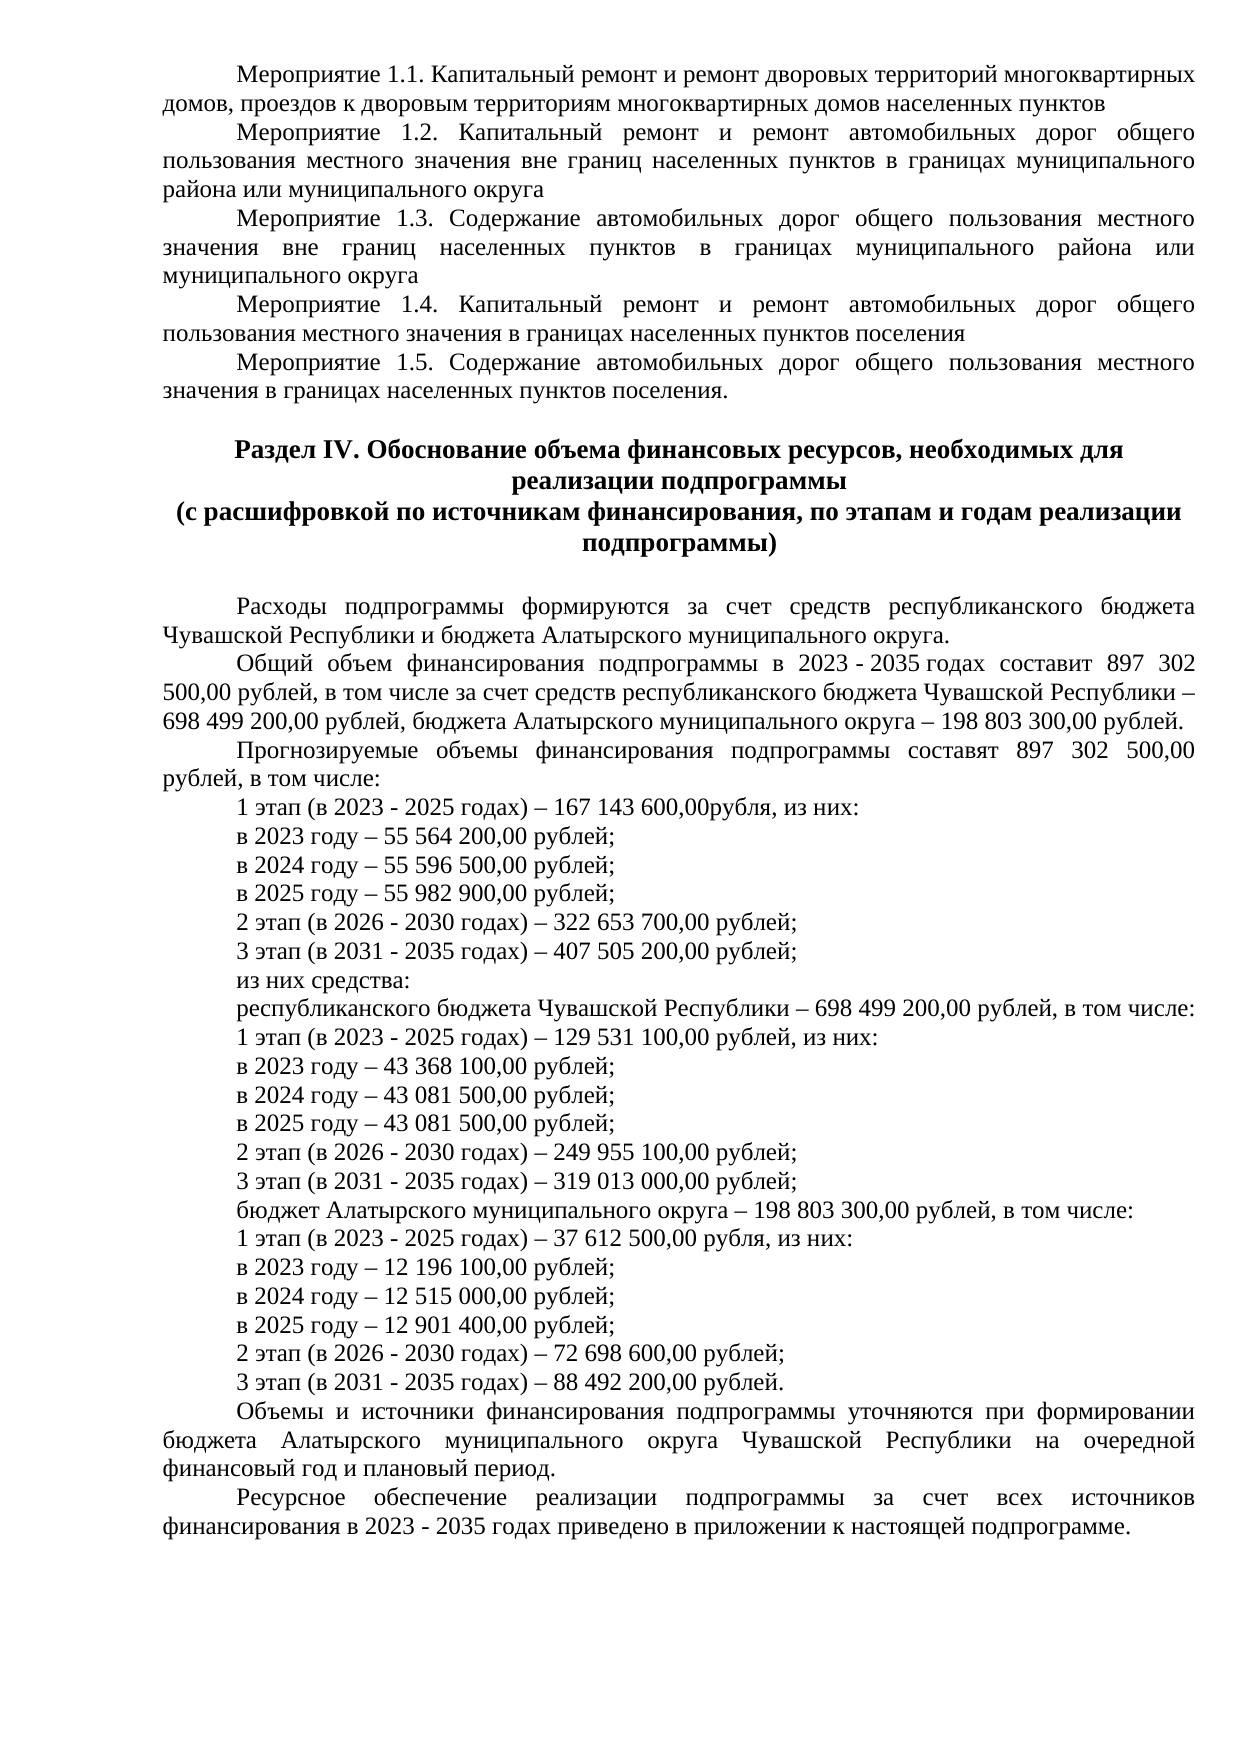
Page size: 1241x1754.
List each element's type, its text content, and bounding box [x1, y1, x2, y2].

text 1 этап (в 2023 - 2025 годах) – 167 143 600,00рубля, из них: [162, 792, 1196, 821]
text Мероприятие 1.2. Капитальный ремонт и ремонт автомобильных дорог общего пользования местного значения вне границ населенных пунктов в границах муниципального района или муниципального округа [162, 117, 1196, 203]
text Мероприятие 1.1. Капитальный ремонт и ремонт дворовых территорий многоквартирных домов, проездов к дворовым территориям многоквартирных домов населенных пунктов [162, 59, 1196, 117]
text 2 этап (в 2026 - 2030 годах) – 322 653 700,00 рублей; [162, 907, 1196, 936]
text в 2025 году – 12 901 400,00 рублей; [162, 1310, 1196, 1338]
text Объемы и источники финансирования подпрограммы уточняются при формировании бюджета Алатырского муниципального округа Чувашской Республики на очередной финансовый год и плановый период. [162, 1396, 1196, 1482]
text 2 этап (в 2026 - 2030 годах) – 72 698 600,00 рублей; [162, 1338, 1196, 1367]
text Прогнозируемые объемы финансирования подпрограммы составят 897 302 500,00 рублей, в том числе: [162, 735, 1196, 792]
text в 2025 году – 43 081 500,00 рублей; [162, 1108, 1196, 1137]
text 3 этап (в 2031 - 2035 годах) – 407 505 200,00 рублей; [162, 936, 1196, 965]
text 3 этап (в 2031 - 2035 годах) – 88 492 200,00 рублей. [162, 1367, 1196, 1396]
text Ресурсное обеспечение реализации подпрограммы за счет всех источников финансирования в 2023 - 2035 годах приведено в приложении к настоящей подпрограмме. [162, 1482, 1196, 1540]
text 3 этап (в 2031 - 2035 годах) – 319 013 000,00 рублей; [162, 1166, 1196, 1195]
text Мероприятие 1.3. Содержание автомобильных дорог общего пользования местного значения вне границ населенных пунктов в границах муниципального района или муниципального округа [162, 203, 1196, 289]
text Раздел IV. Обоснование объема финансовых ресурсов, необходимых для реализации подпрограммы (с расшифровкой по источникам финансирования, по этапам и годам реализации подпрограммы) [162, 433, 1196, 557]
text 1 этап (в 2023 - 2025 годах) – 129 531 100,00 рублей, из них: [162, 1022, 1196, 1051]
text в 2023 году – 43 368 100,00 рублей; [162, 1051, 1196, 1080]
text в 2024 году – 55 596 500,00 рублей; [162, 850, 1196, 878]
text бюджет Алатырского муниципального округа – 198 803 300,00 рублей, в том числе: [162, 1195, 1196, 1223]
text Общий объем финансирования подпрограммы в 2023 - 2035 годах составит 897 302 500,00 рублей, в том числе за счет средств республиканского бюджета Чувашской Республики – 698 499 200,00 рублей, бюджета Алатырского муниципального округа – 198 803 300,00 рублей. [162, 648, 1196, 735]
text республиканского бюджета Чувашской Республики – 698 499 200,00 рублей, в том числе: [162, 993, 1196, 1022]
text из них средства: [162, 965, 1196, 993]
text в 2023 году – 55 564 200,00 рублей; [162, 821, 1196, 850]
text Мероприятие 1.5. Содержание автомобильных дорог общего пользования местного значения в границах населенных пунктов поселения. [162, 347, 1196, 404]
text 2 этап (в 2026 - 2030 годах) – 249 955 100,00 рублей; [162, 1137, 1196, 1166]
text в 2023 году – 12 196 100,00 рублей; [162, 1252, 1196, 1281]
text Мероприятие 1.4. Капитальный ремонт и ремонт автомобильных дорог общего пользования местного значения в границах населенных пунктов поселения [162, 289, 1196, 347]
text 1 этап (в 2023 - 2025 годах) – 37 612 500,00 рубля, из них: [162, 1223, 1196, 1252]
text в 2025 году – 55 982 900,00 рублей; [162, 878, 1196, 907]
text Расходы подпрограммы формируются за счет средств республиканского бюджета Чувашской Республики и бюджета Алатырского муниципального округа. [162, 591, 1196, 648]
text в 2024 году – 43 081 500,00 рублей; [162, 1080, 1196, 1108]
text в 2024 году – 12 515 000,00 рублей; [162, 1281, 1196, 1310]
